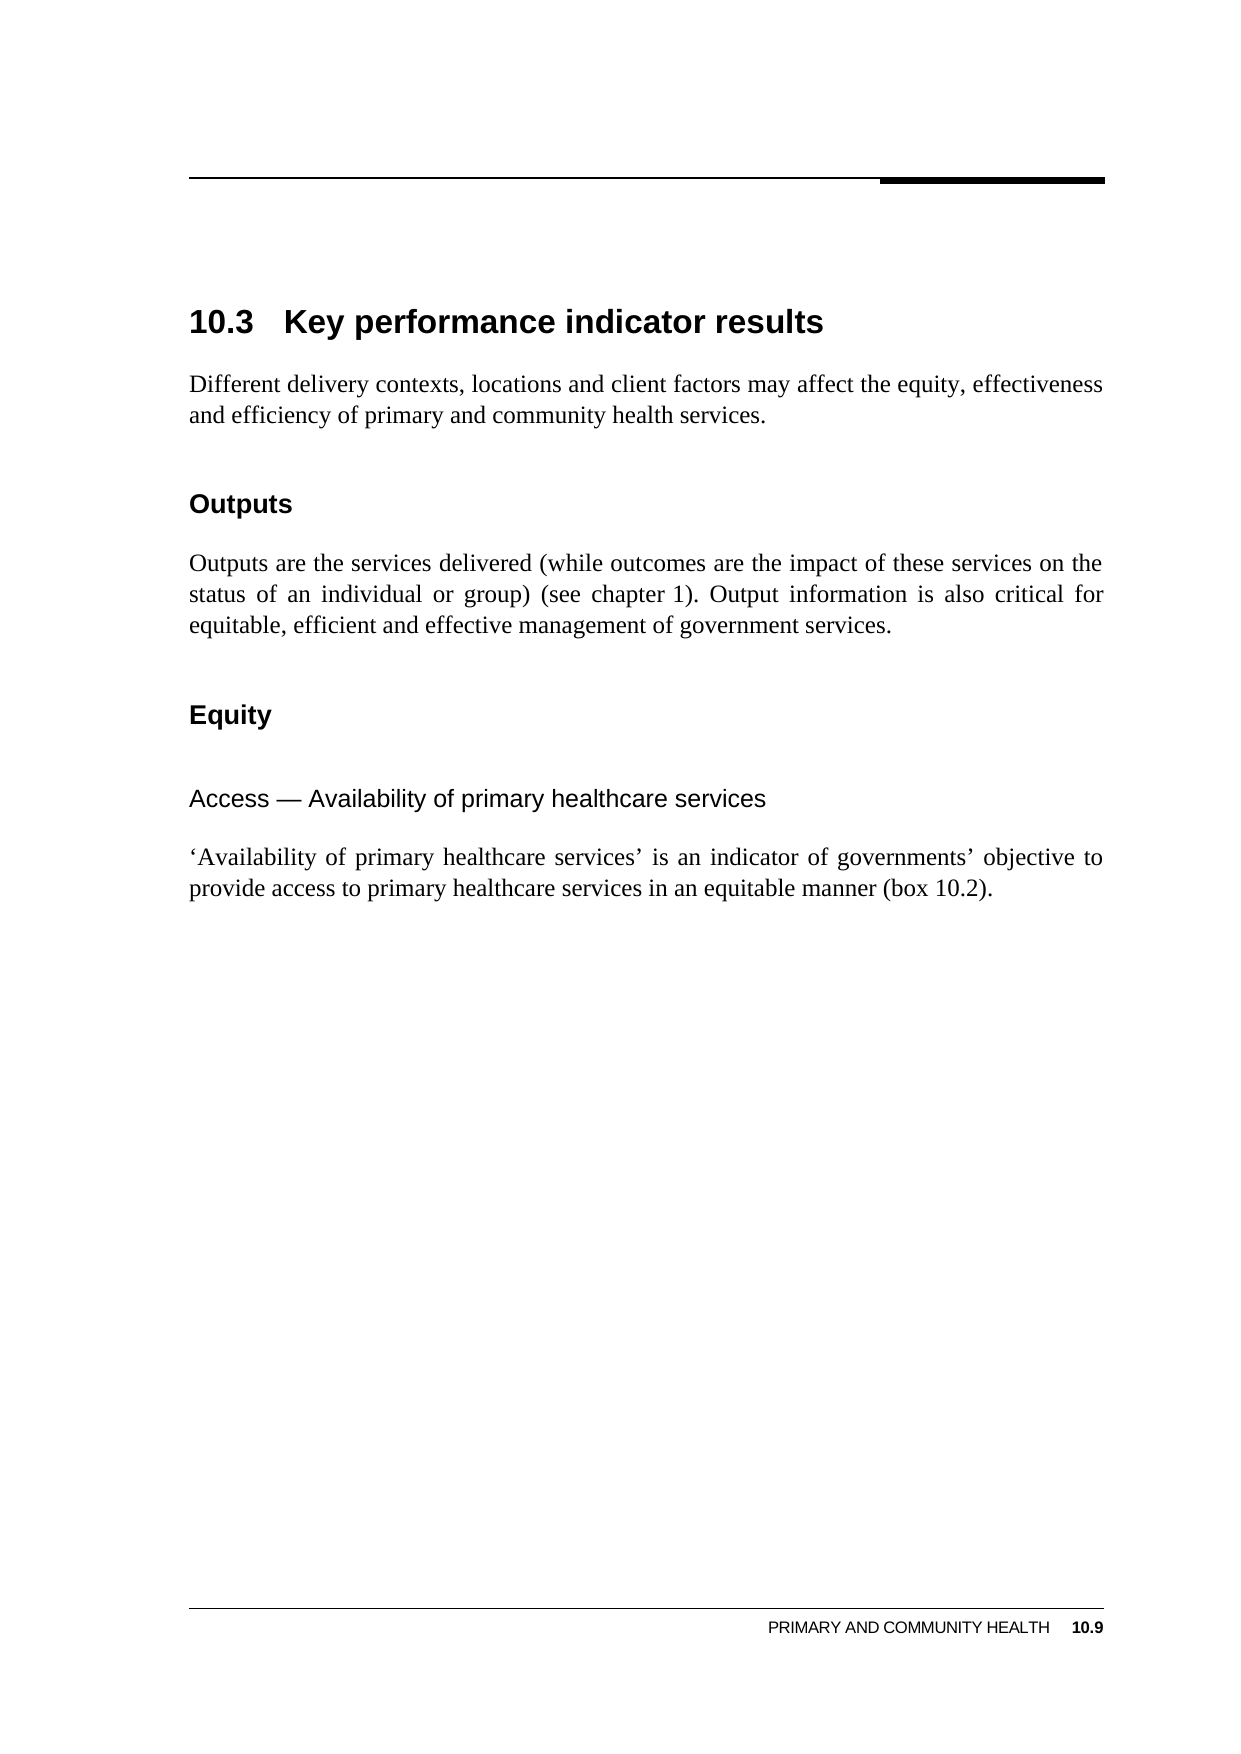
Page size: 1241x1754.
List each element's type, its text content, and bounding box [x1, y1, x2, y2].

subtitle 10.3 Key performance indicator results [189, 300, 1104, 341]
subtitle Access — Availability of primary healthcare services [189, 781, 1104, 814]
subtitle Equity [189, 698, 1104, 731]
text Outputs are the services delivered (while outcomes are the impact of these services on the status of an individual or group) (see chapter 1). Output information is also critical for equitable, efficient and effective management of government services. [189, 546, 1104, 639]
subtitle Outputs [189, 487, 1104, 521]
text Different delivery contexts, locations and client factors may affect the equity, effectiveness and efficiency of primary and community health services. [189, 366, 1104, 429]
text ‘Availability of primary healthcare services’ is an indicator of governments’ objective to provide access to primary healthcare services in an equitable manner (box 10.2). [189, 839, 1104, 902]
